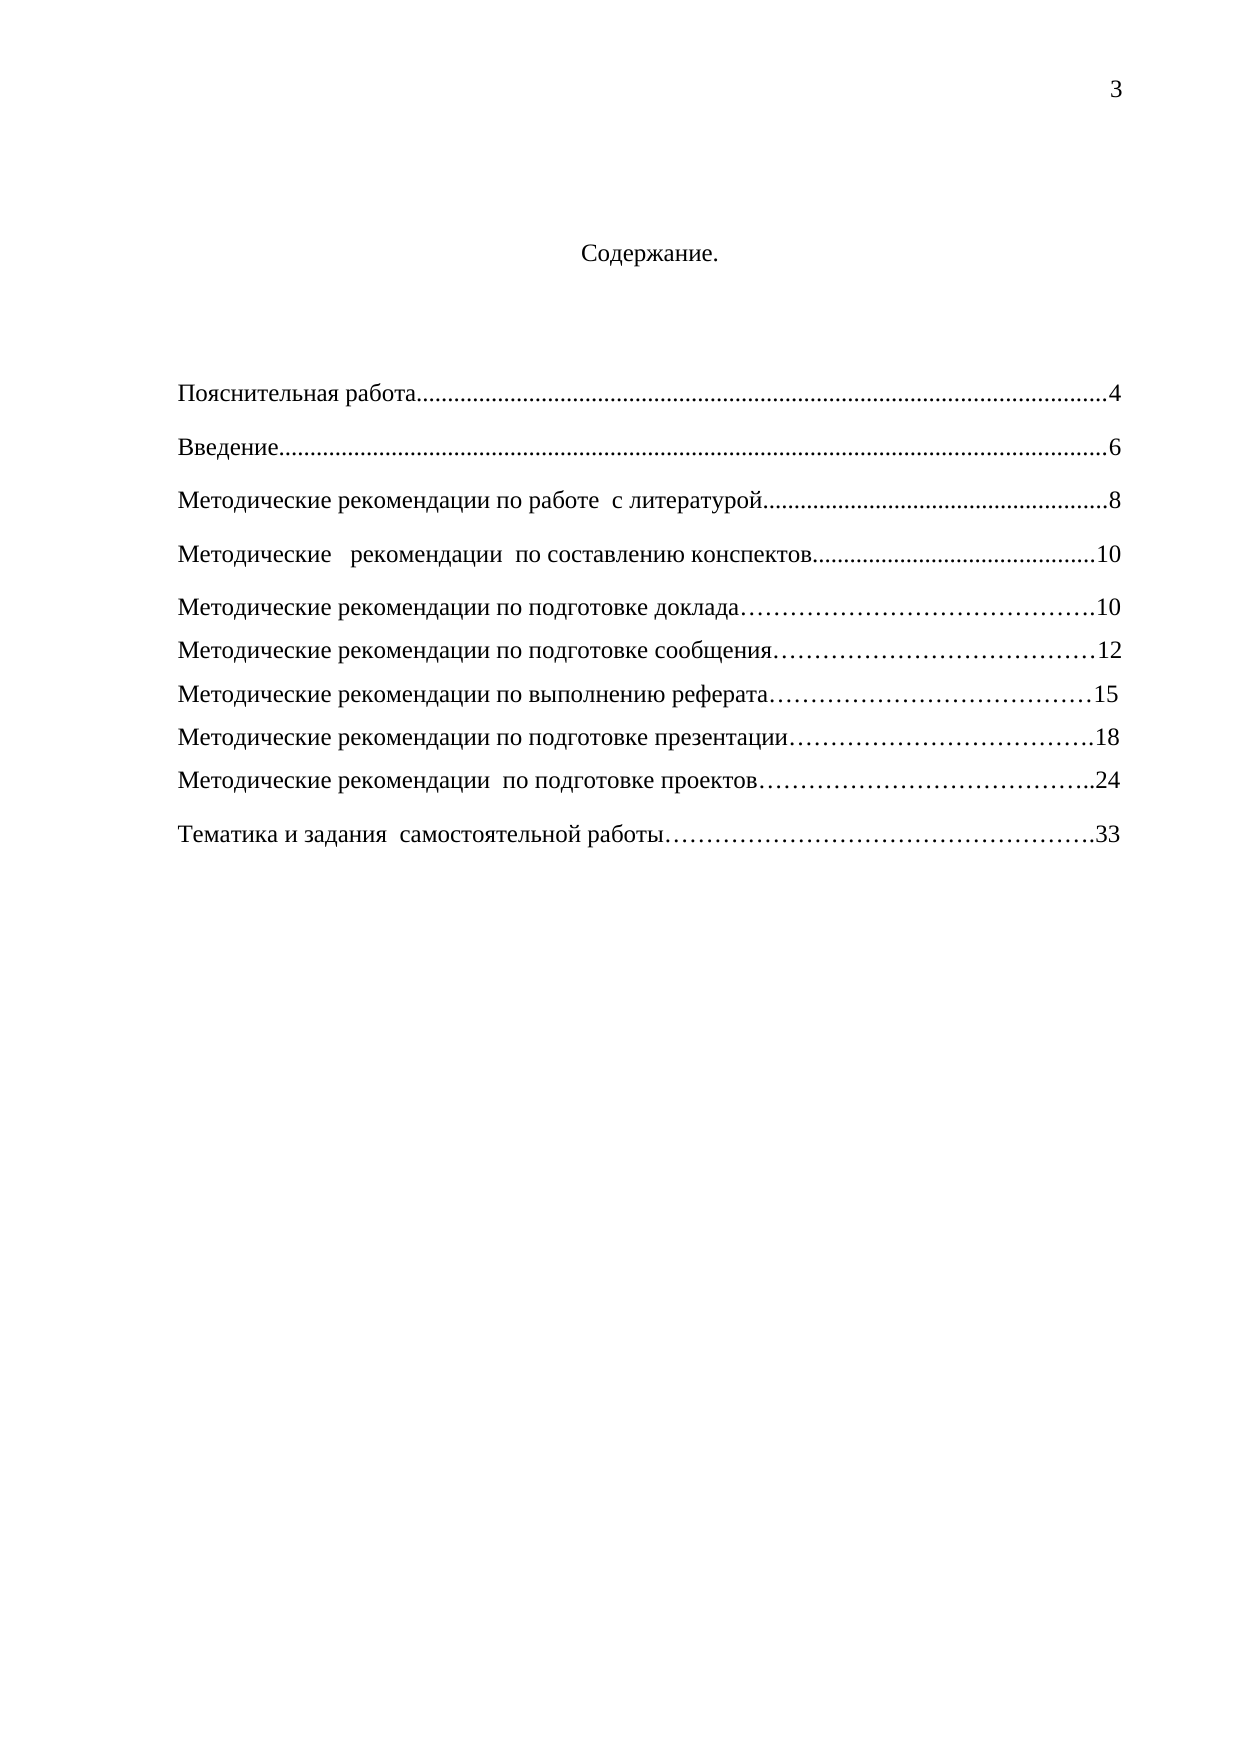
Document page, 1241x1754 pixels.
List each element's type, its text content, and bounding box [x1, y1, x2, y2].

subtitle Содержание. [177, 238, 1122, 267]
